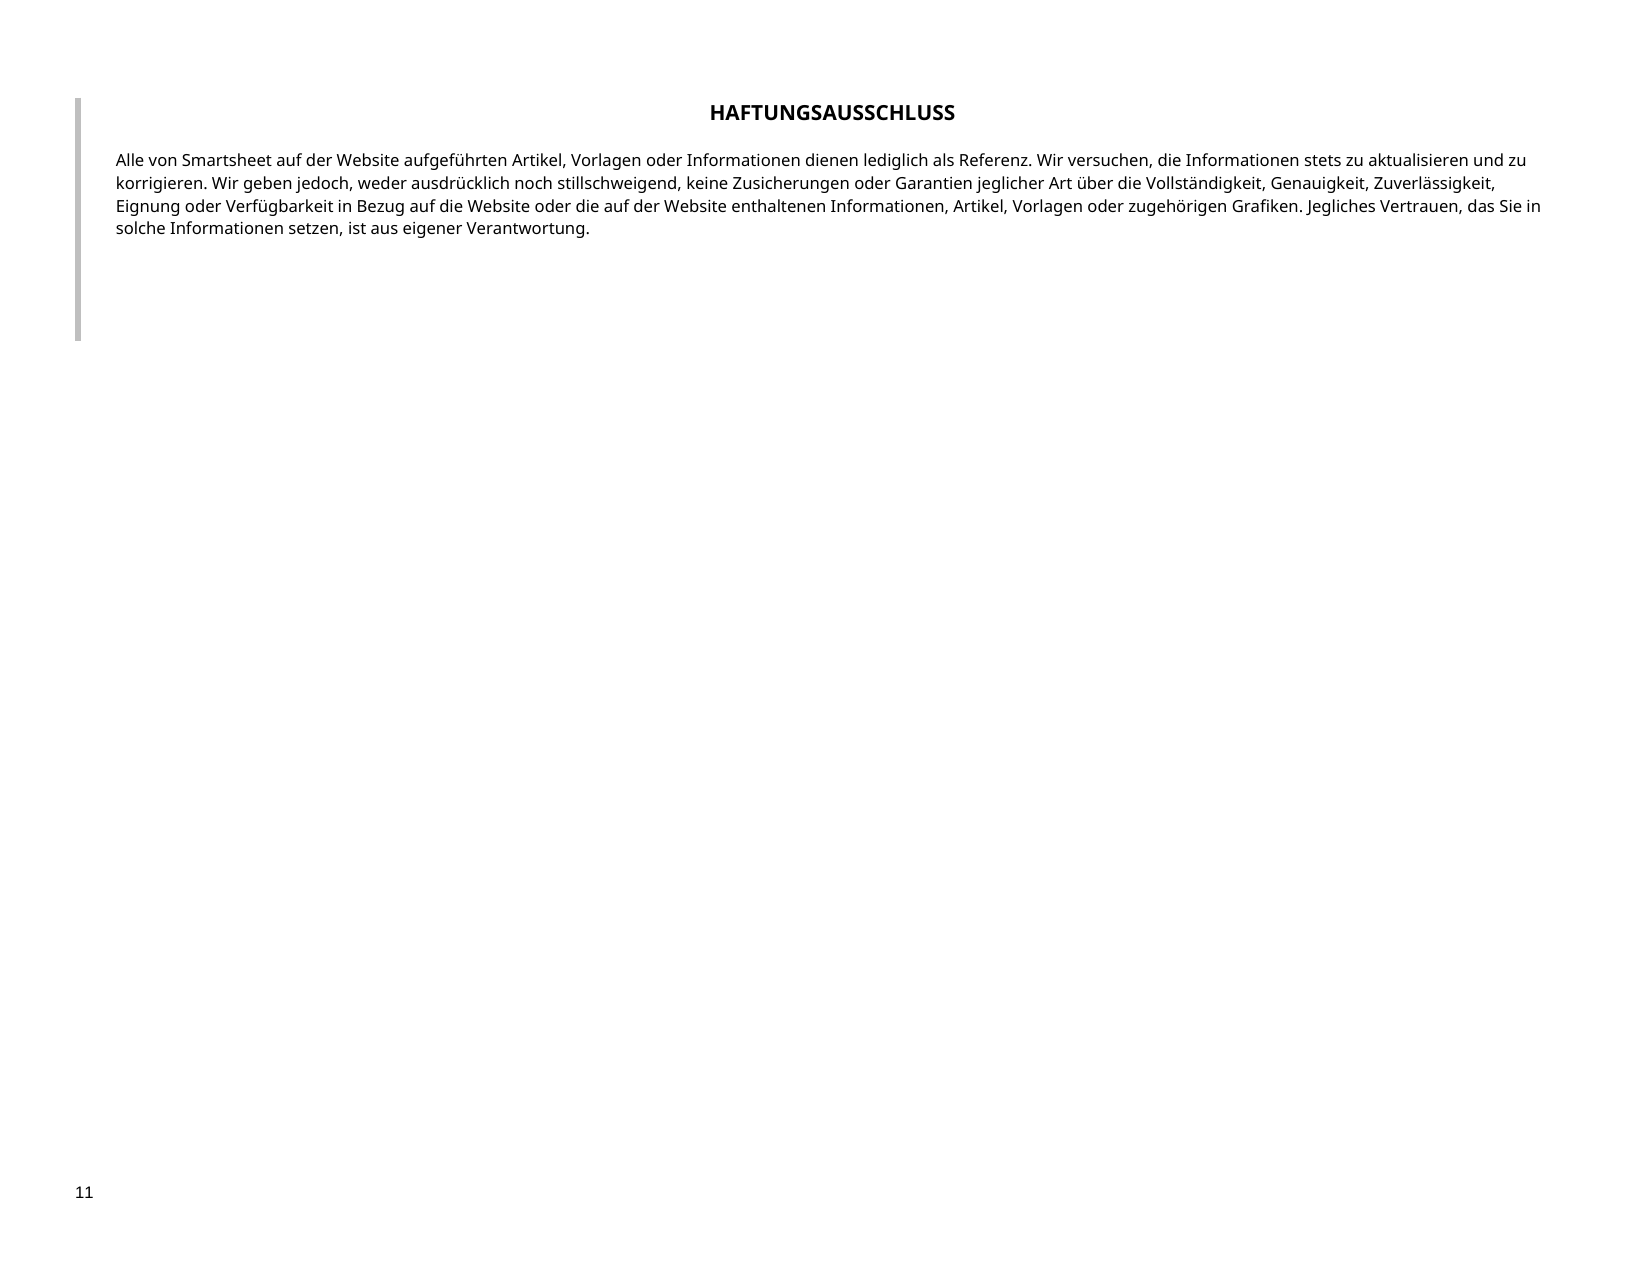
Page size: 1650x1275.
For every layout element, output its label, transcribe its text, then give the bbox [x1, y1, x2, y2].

table_header HAFTUNGSAUSSCHLUSS Alle von Smartsheet auf der Website aufgeführten Artikel, Vorlagen oder Informationen dienen lediglich als Referenz. Wir versuchen, die Informationen stets zu aktualisieren und zu korrigieren. Wir geben jedoch, weder ausdrücklich noch stillschweigend, keine Zusicherungen oder Garantien jeglicher Art über die Vollständigkeit, Genauigkeit, Zuverlässigkeit, Eignung oder Verfügbarkeit in Bezug auf die Website oder die auf der Website enthaltenen Informationen, Artikel, Vorlagen oder zugehörigen Grafiken. Jegliches Vertrauen, das Sie in solche Informationen setzen, ist aus eigener Verantwortung. [81, 98, 1561, 341]
